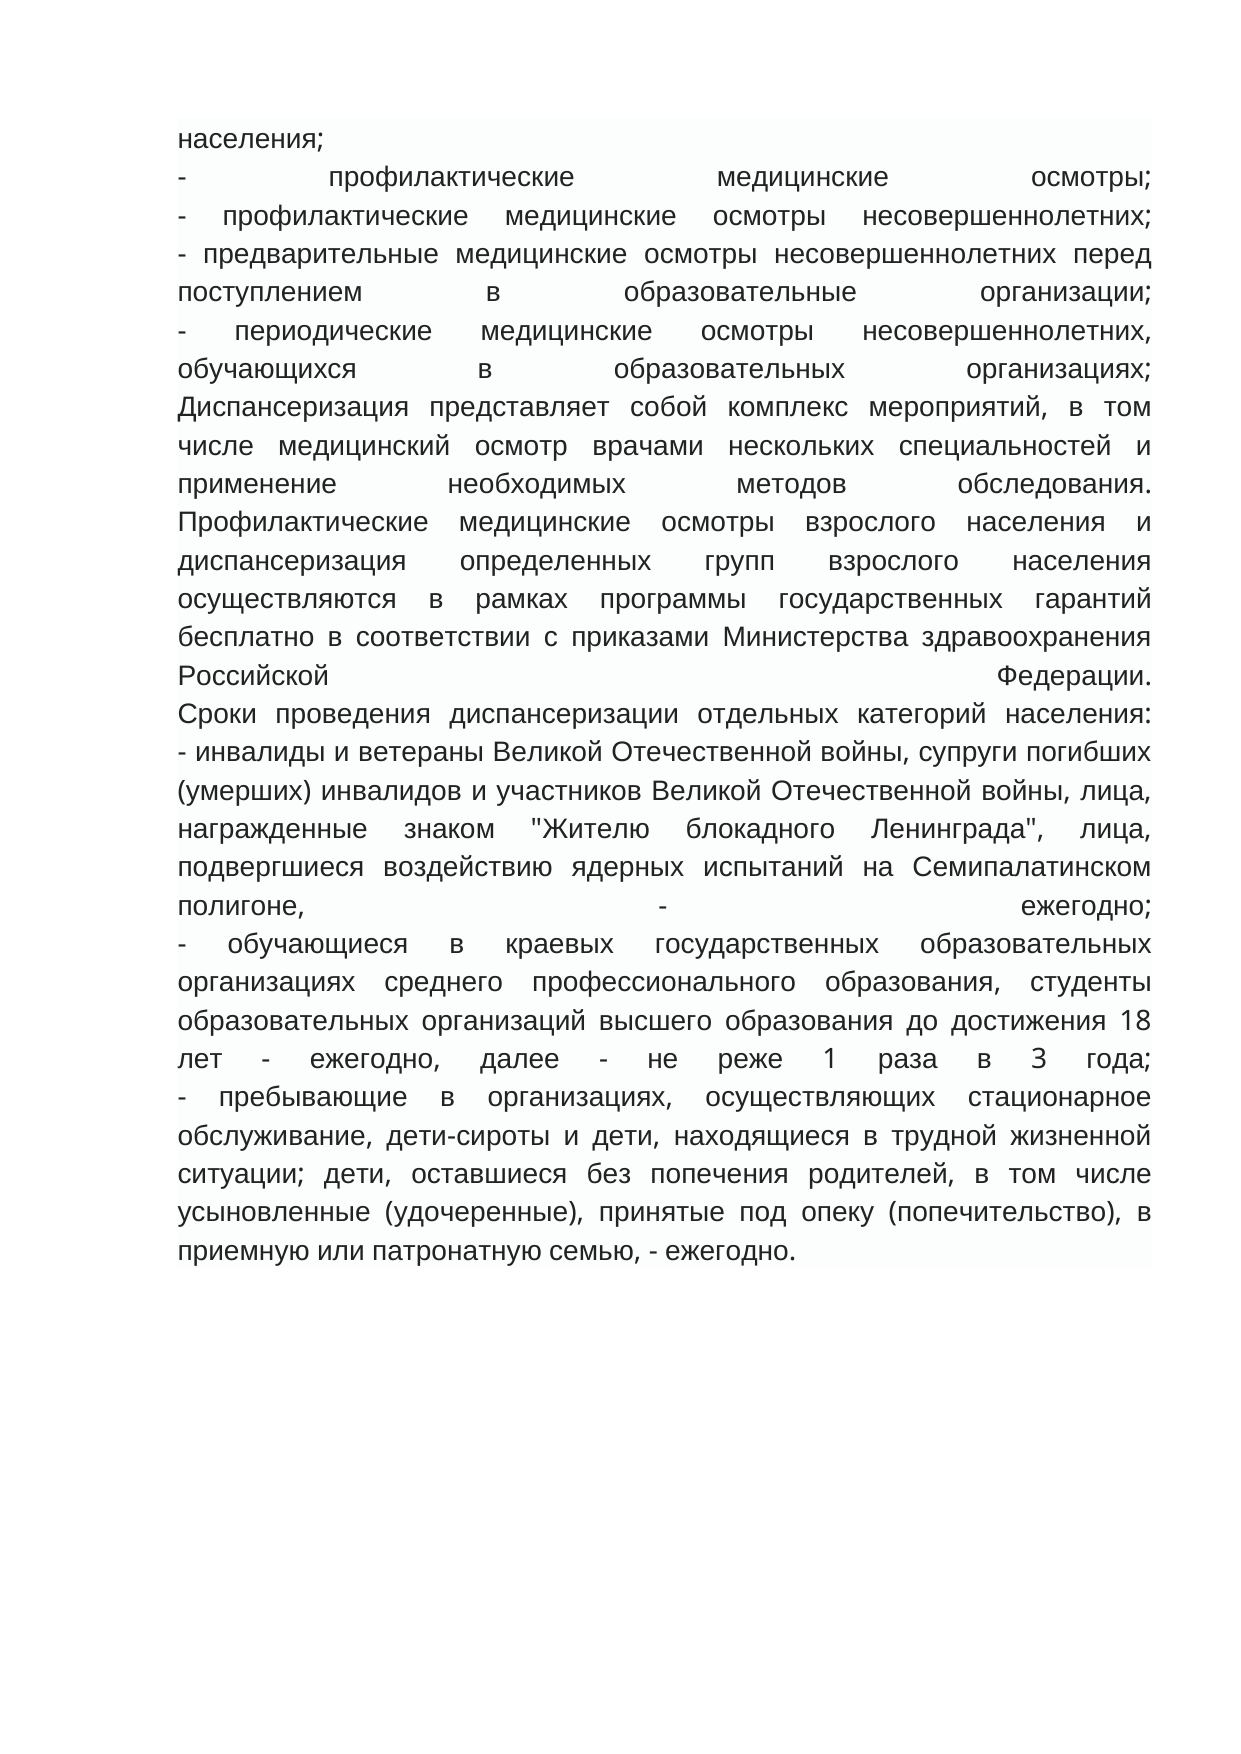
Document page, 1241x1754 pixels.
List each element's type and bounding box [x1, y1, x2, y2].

text [177, 118, 1152, 1268]
